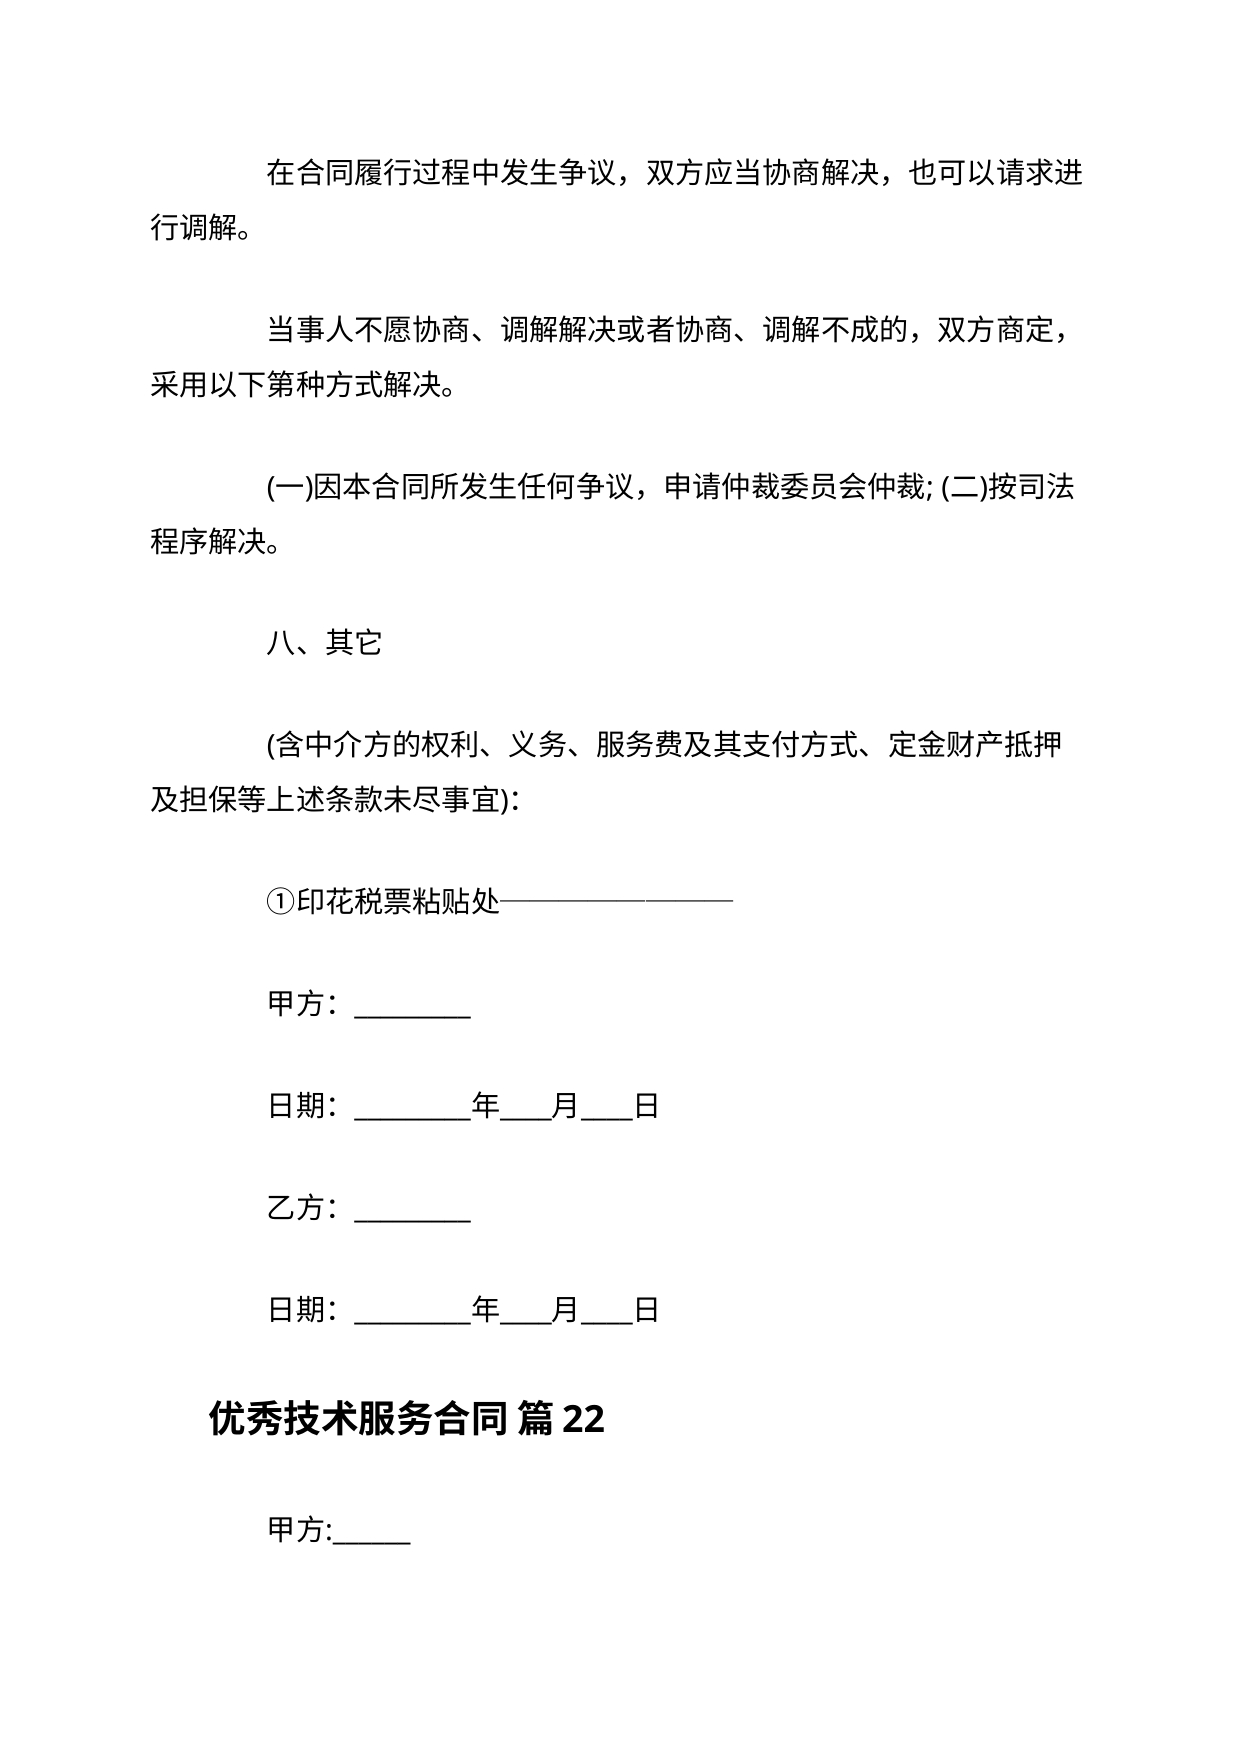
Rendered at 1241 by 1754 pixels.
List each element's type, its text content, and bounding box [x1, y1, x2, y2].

text 当事人不愿协商、调解解决或者协商、调解不成的，双方商定，采用以下第种方式解决。 [150, 307, 1090, 404]
text (含中介方的权利、义务、服务费及其支付方式、定金财产抵押及担保等上述条款未尽事宜)： [150, 722, 1090, 819]
text 八、其它 [150, 620, 1090, 662]
text ①印花税票粘贴处──────── [150, 879, 1090, 921]
text 优秀技术服务合同 篇22 [150, 1388, 1090, 1443]
text (一)因本合同所发生任何争议，申请仲裁委员会仲裁; (二)按司法程序解决。 [150, 463, 1090, 561]
text 乙方：_________ [150, 1184, 1090, 1227]
text 在合同履行过程中发生争议，双方应当协商解决，也可以请求进行调解。 [150, 150, 1090, 247]
text 日期：_________年____月____日 [150, 1083, 1090, 1125]
text 甲方：_________ [150, 981, 1090, 1023]
text 日期：_________年____月____日 [150, 1287, 1090, 1329]
text 甲方:______ [150, 1506, 1090, 1548]
